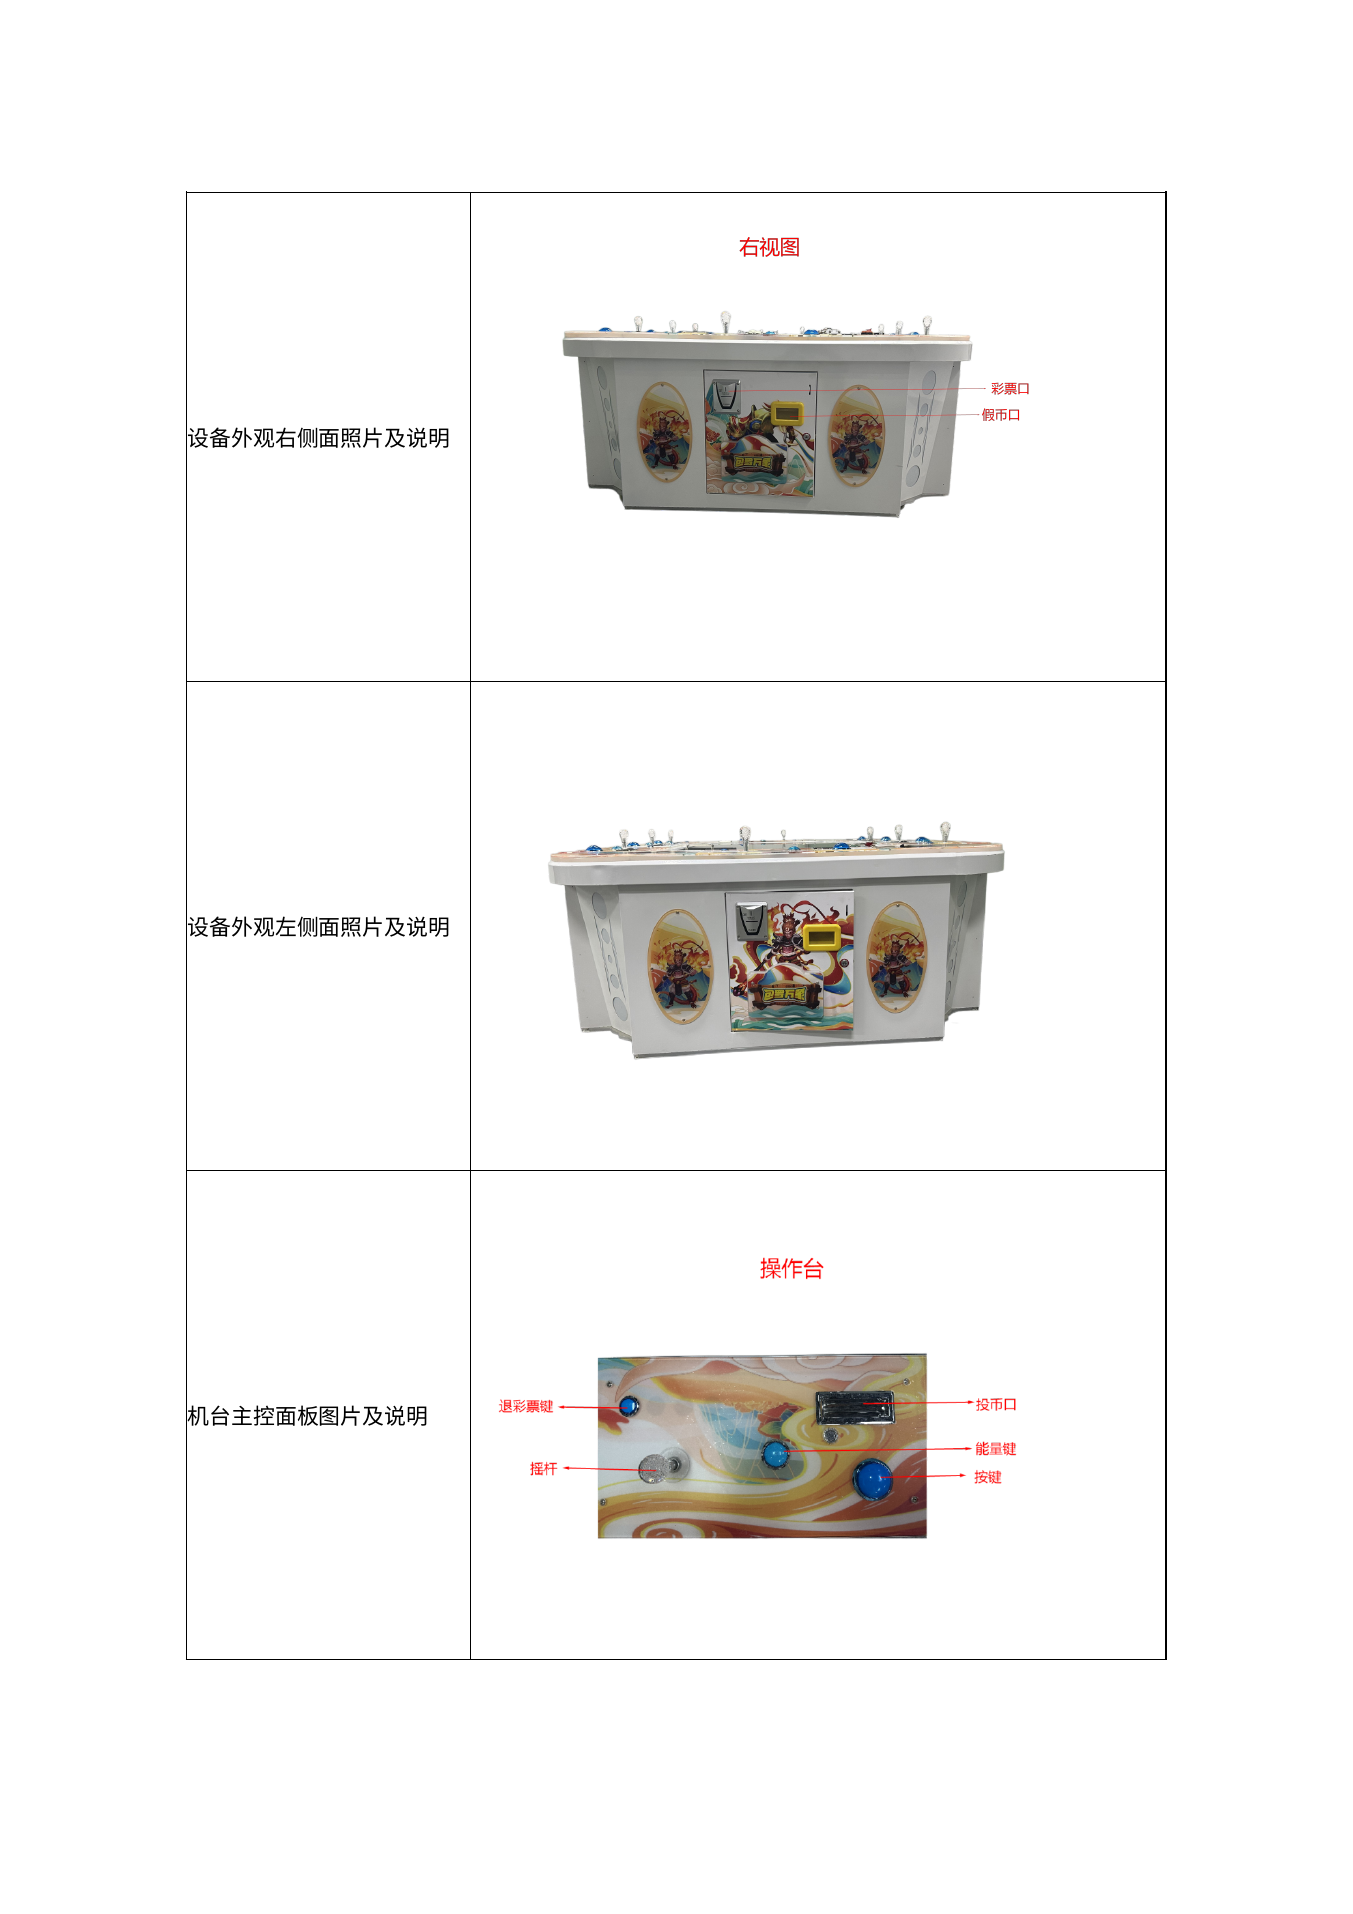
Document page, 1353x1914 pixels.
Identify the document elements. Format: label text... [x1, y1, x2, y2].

table_cell 机台主控面板图片及说明 [187, 1171, 470, 1659]
table_cell [471, 682, 1165, 1169]
picture [471, 193, 1097, 662]
table_cell 设备外观右侧面照片及说明 [187, 193, 470, 681]
table_cell [471, 1171, 1165, 1659]
table_cell 设备外观左侧面照片及说明 [187, 682, 470, 1169]
picture [471, 1171, 1097, 1640]
table_cell [471, 193, 1165, 681]
picture [471, 682, 1097, 1151]
